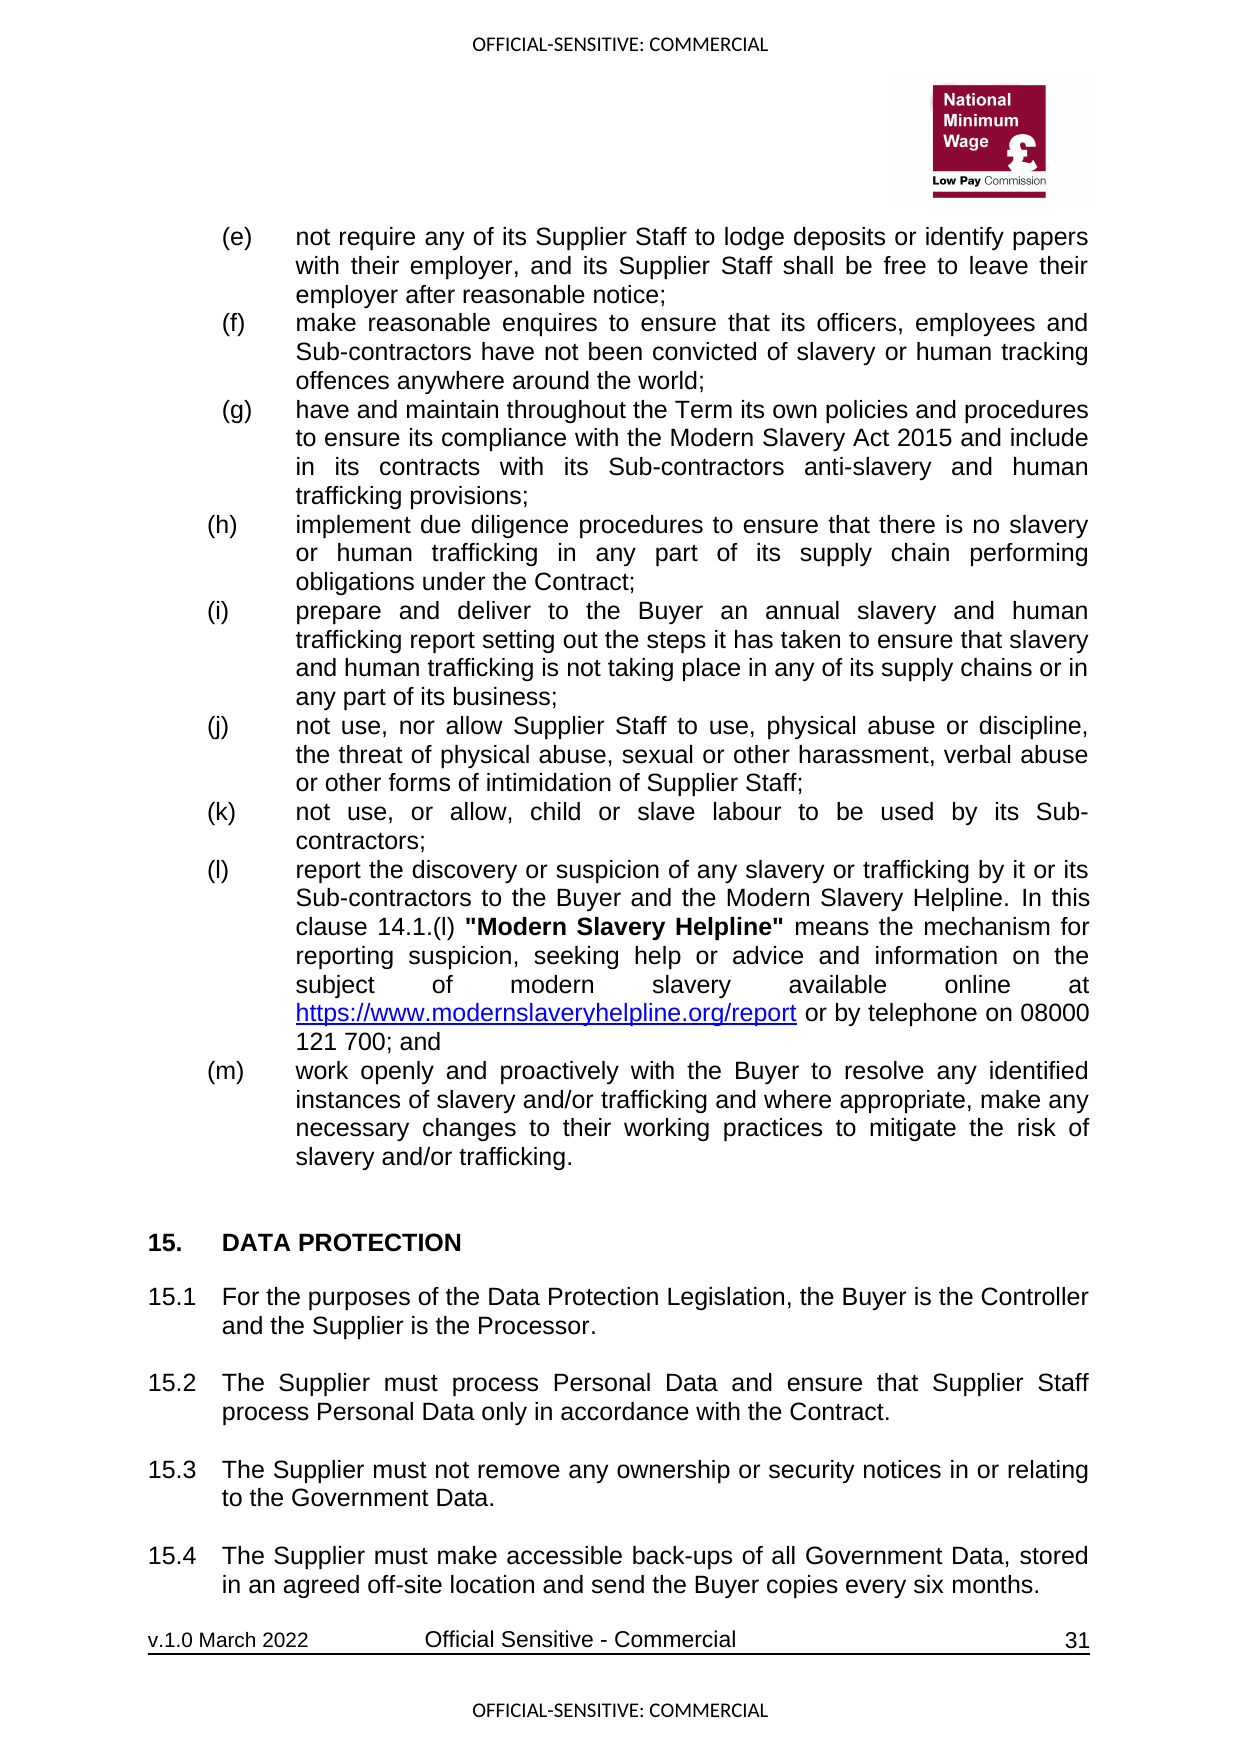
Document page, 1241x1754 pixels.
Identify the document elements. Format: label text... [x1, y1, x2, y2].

list prepare and deliver to the Buyer an annual slavery and human trafficking report setting out the steps it has taken to ensure that slavery and human trafficking is not taking place in any of its supply chains or in any part of its business; [207, 596, 1090, 711]
subtitle The Supplier must not remove any ownership or security notices in or relating to the Government Data. [148, 1454, 1090, 1512]
list not require any of its Supplier Staff to lodge deposits or identify papers with their employer, and its Supplier Staff shall be free to leave their employer after reasonable notice; [222, 222, 1090, 308]
list not use, nor allow Supplier Staff to use, physical abuse or discipline, the threat of physical abuse, sexual or other harassment, verbal abuse or other forms of intimidation of Supplier Staff; [207, 711, 1090, 797]
list work openly and proactively with the Buyer to resolve any identified instances of slavery and/or trafficking and where appropriate, make any necessary changes to their working practices to mitigate the risk of slavery and/or trafficking. [207, 1056, 1090, 1171]
subtitle Data protection [148, 1228, 1090, 1257]
picture [887, 73, 1091, 209]
list implement due diligence procedures to ensure that there is no slavery or human trafficking in any part of its supply chain performing obligations under the Contract; [207, 509, 1090, 596]
list have and maintain throughout the Term its own policies and procedures to ensure its compliance with the Modern Slavery Act 2015 and include in its contracts with its Sub-contractors anti-slavery and human trafficking provisions; [222, 394, 1090, 509]
list not use, or allow, child or slave labour to be used by its Sub-contractors; [207, 797, 1090, 854]
list report the discovery or suspicion of any slavery or trafficking by it or its Sub-contractors to the Buyer and the Modern Slavery Helpline. In this clause 14.1.(l) "Modern Slavery Helpline" means the mechanism for reporting suspicion, seeking help or advice and information on the subject of modern slavery available online at https://www.modernslaveryhelpline.org/report or by telephone on 08000 121 700; and [207, 854, 1090, 1056]
list make reasonable enquires to ensure that its officers, employees and Sub-contractors have not been convicted of slavery or human tracking offences anywhere around the world; [222, 308, 1090, 394]
subtitle The Supplier must process Personal Data and ensure that Supplier Staff process Personal Data only in accordance with the Contract. [148, 1368, 1090, 1426]
subtitle For the purposes of the Data Protection Legislation, the Buyer is the Controller and the Supplier is the Processor. [148, 1282, 1090, 1339]
subtitle The Supplier must make accessible back-ups of all Government Data, stored in an agreed off-site location and send the Buyer copies every six months. [148, 1541, 1090, 1598]
